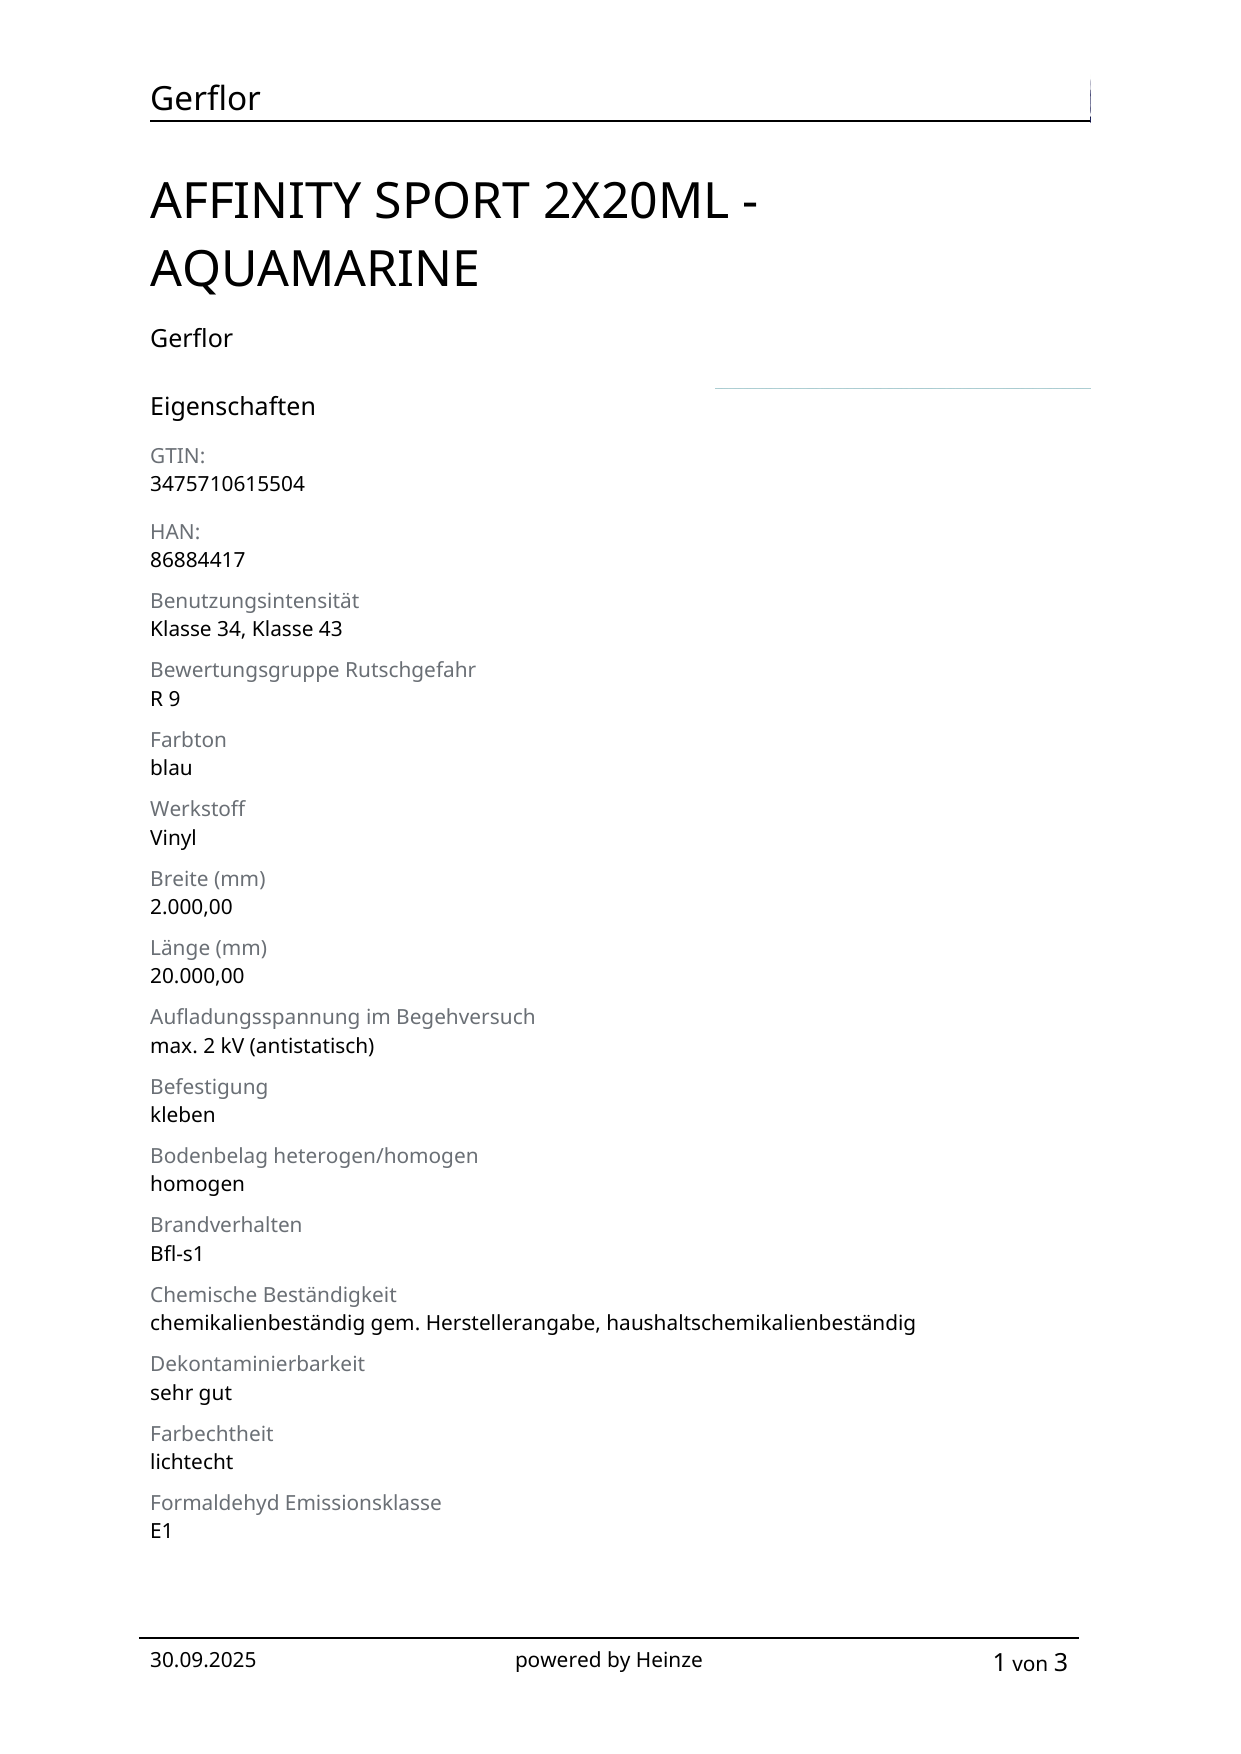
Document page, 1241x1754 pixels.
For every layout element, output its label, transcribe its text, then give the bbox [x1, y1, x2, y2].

text Bfl-s1 [150, 1239, 1090, 1267]
text Breite (mm) [150, 864, 1090, 892]
text Werkstoff [150, 794, 1090, 823]
text 20.000,00 [150, 961, 1090, 990]
text max. 2 kV (antistatisch) [150, 1031, 1090, 1059]
text Farbton [150, 725, 1090, 753]
text Farbechtheit [150, 1419, 1090, 1447]
text Benutzungsintensität [150, 586, 1090, 614]
text Aufladungsspannung im Begehversuch [150, 1002, 1090, 1031]
text Dekontaminierbarkeit [150, 1349, 1090, 1378]
text 86884417 [150, 545, 1090, 574]
text Chemische Beständigkeit [150, 1280, 1090, 1308]
text GTIN: [150, 441, 1090, 469]
text kleben [150, 1100, 1090, 1129]
text HAN: [150, 517, 1090, 545]
text Brandverhalten [150, 1211, 1090, 1239]
text Befestigung [150, 1072, 1090, 1100]
text Gerflor [150, 320, 1090, 354]
text Eigenschaften [150, 388, 1090, 422]
text sehr gut [150, 1378, 1090, 1406]
text Formaldehyd Emissionsklasse [150, 1488, 1090, 1516]
text chemikalienbeständig gem. Herstellerangabe, haushaltschemikalienbeständig [150, 1308, 1090, 1337]
text blau [150, 753, 1090, 782]
text Bodenbelag heterogen/homogen [150, 1141, 1090, 1169]
text Länge (mm) [150, 933, 1090, 961]
text lichtecht [150, 1447, 1090, 1476]
text 3475710615504 [150, 469, 1090, 498]
text AFFINITY SPORT 2X20ML - AQUAMARINE [150, 165, 1090, 301]
text 2.000,00 [150, 892, 1090, 921]
text Klasse 34, Klasse 43 [150, 614, 1090, 643]
text Bewertungsgruppe Rutschgefahr [150, 656, 1090, 684]
text Vinyl [150, 823, 1090, 851]
text homogen [150, 1169, 1090, 1198]
text R 9 [150, 684, 1090, 712]
text E1 [150, 1516, 1090, 1545]
